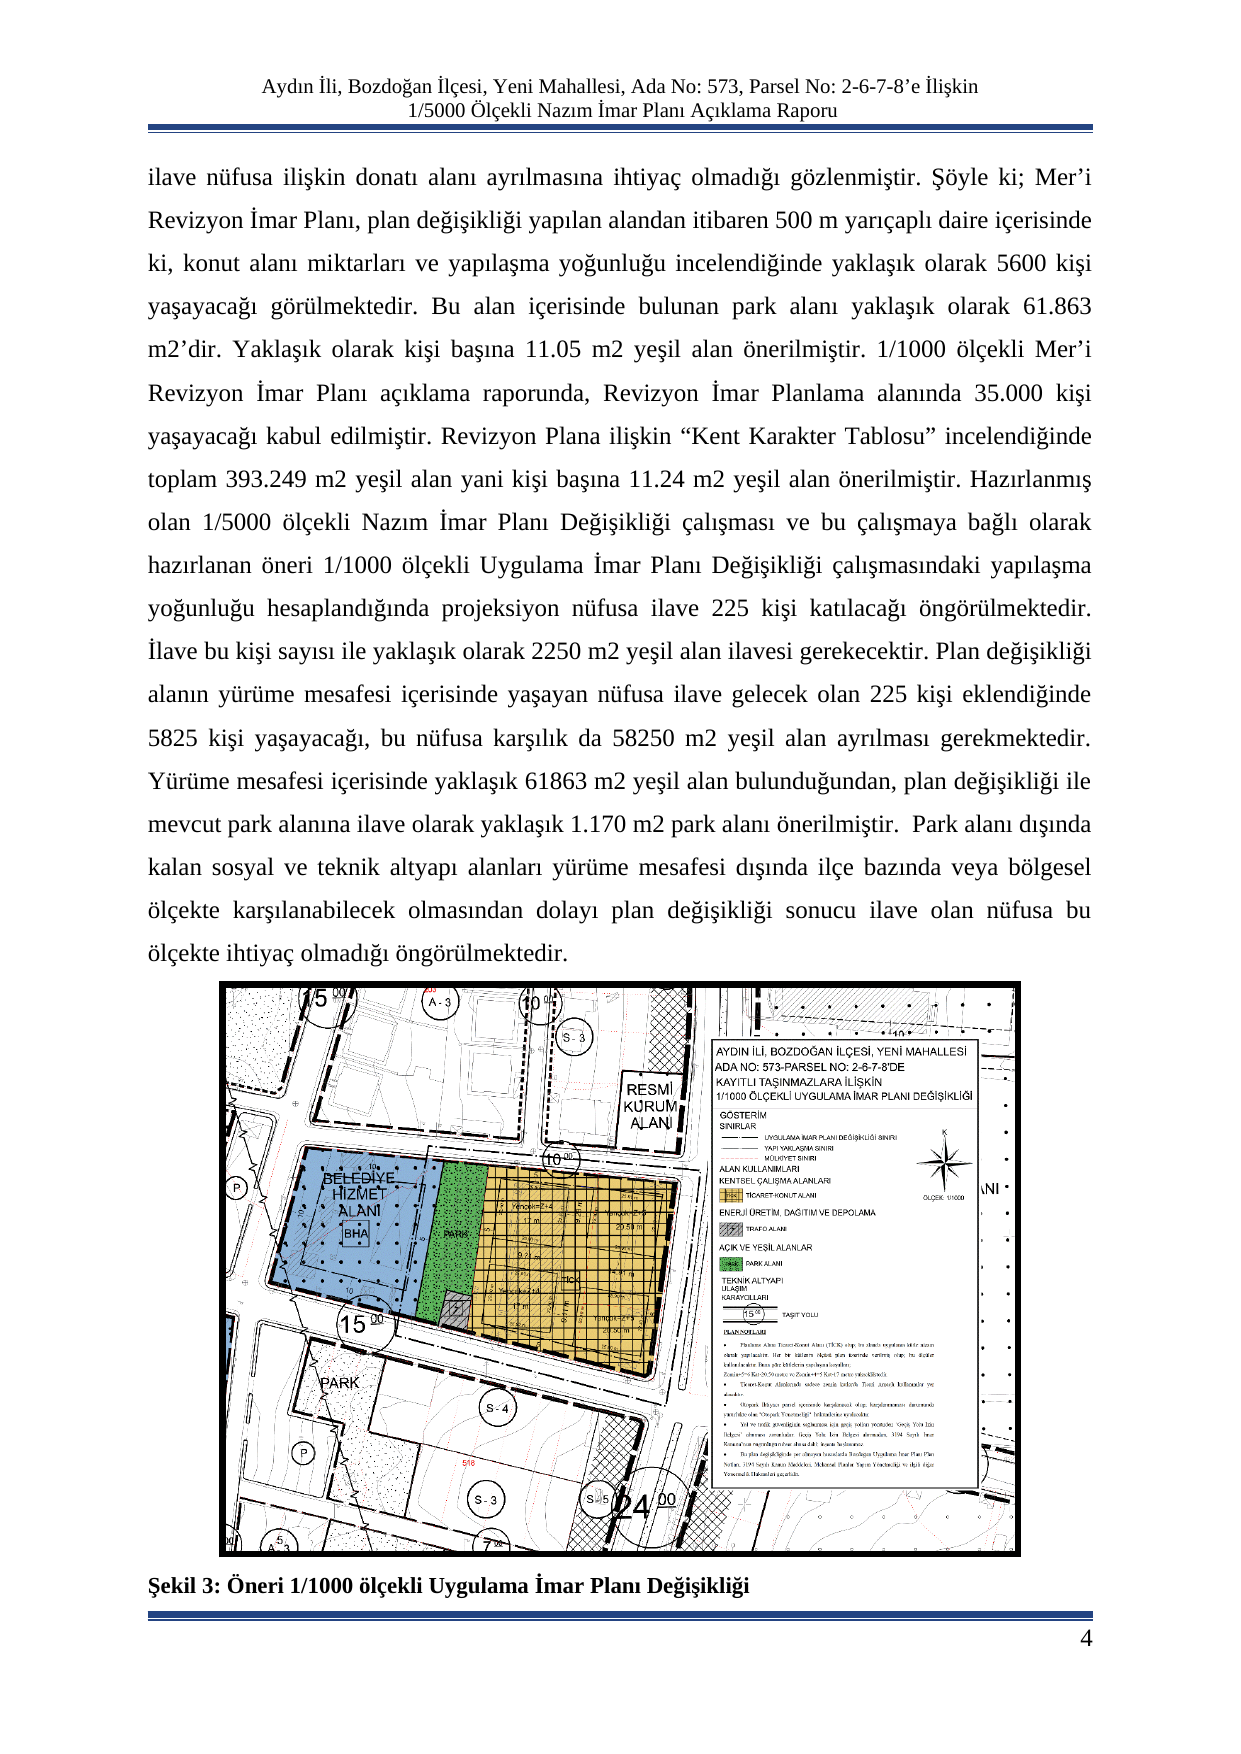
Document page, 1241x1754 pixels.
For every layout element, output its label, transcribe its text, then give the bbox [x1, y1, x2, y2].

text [148, 162, 1093, 967]
picture [226, 988, 1015, 1551]
